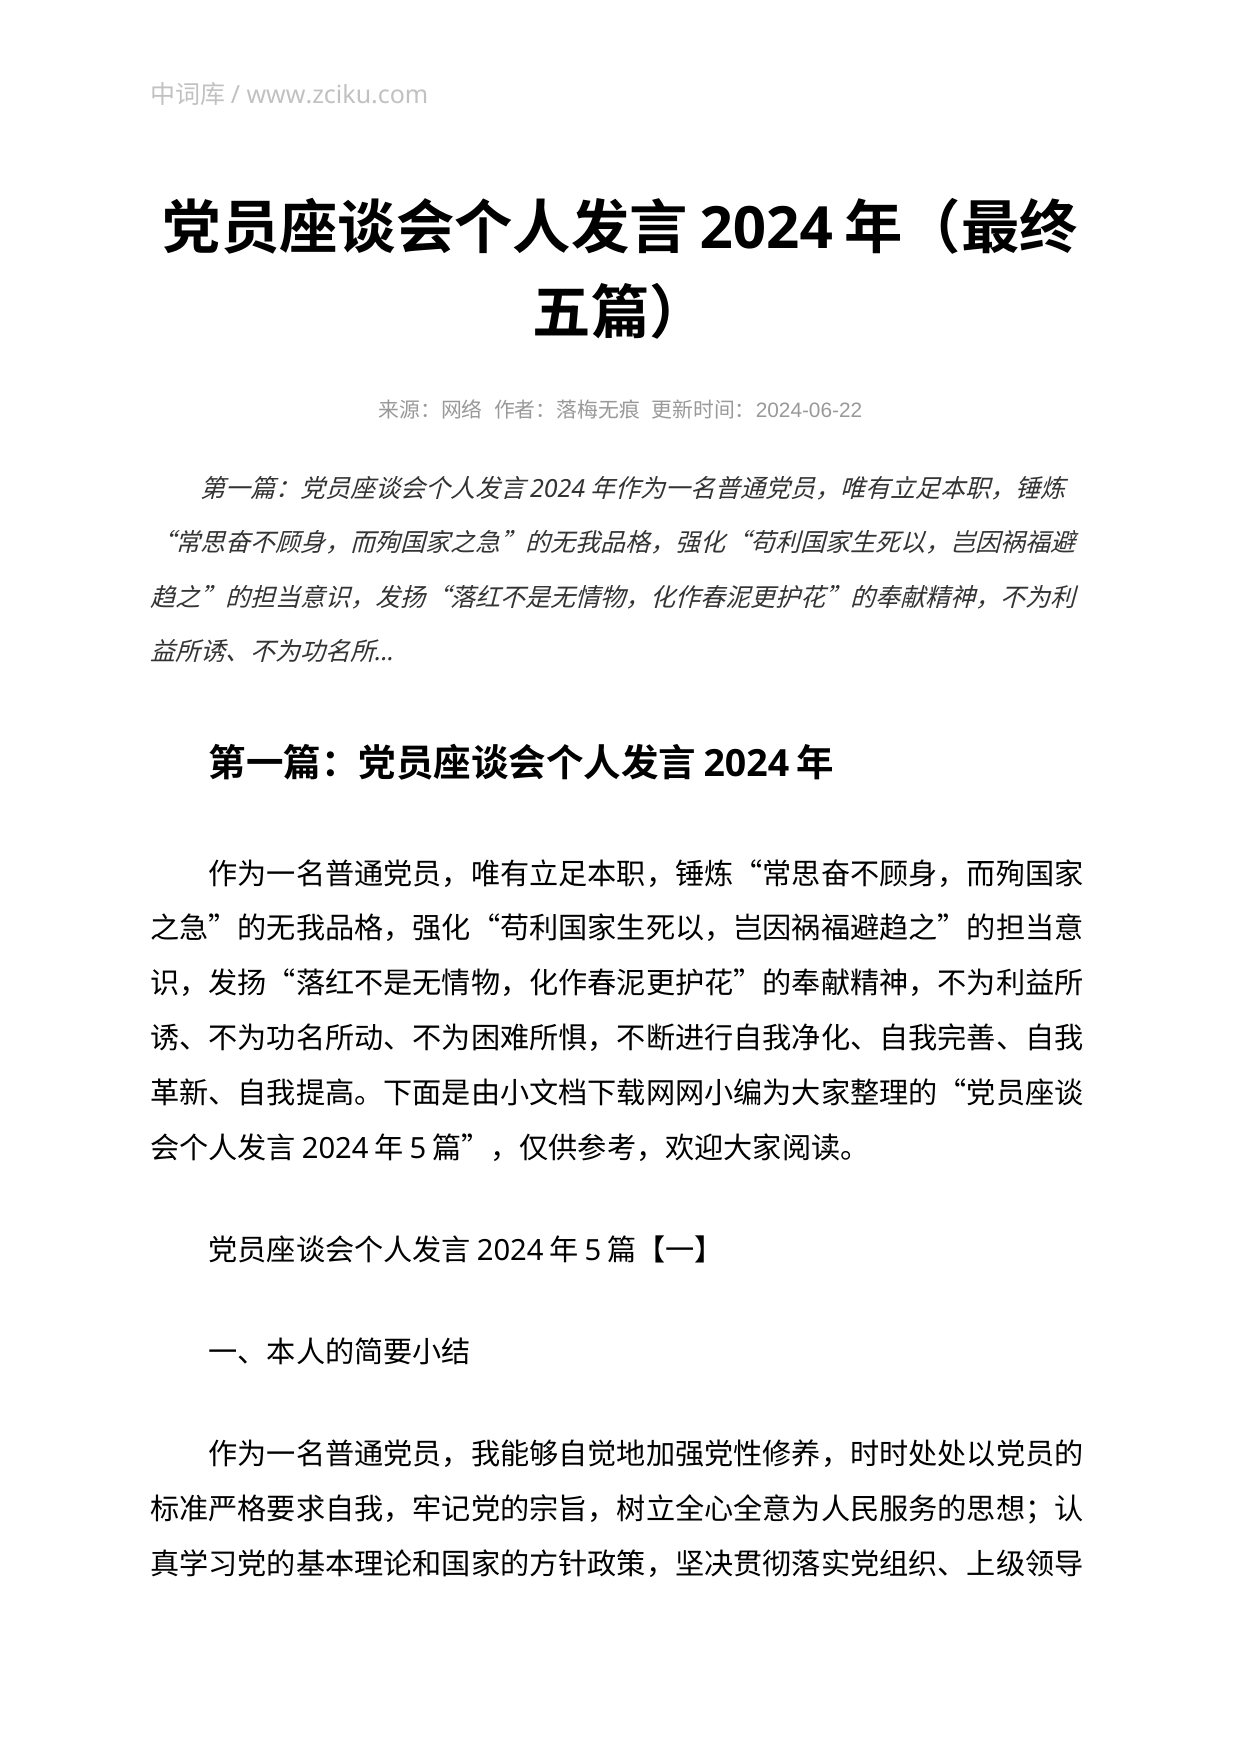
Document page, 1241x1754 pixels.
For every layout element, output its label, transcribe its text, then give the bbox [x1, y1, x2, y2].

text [150, 1430, 1090, 1582]
text 第一篇：党员座谈会个人发言2024年 [150, 733, 1090, 787]
text 一、本人的简要小结 [150, 1329, 1090, 1371]
text 党员座谈会个人发言2024年5篇【一】 [150, 1227, 1090, 1269]
subtitle 党员座谈会个人发言2024年（最终五篇） [150, 181, 1090, 351]
text 第一篇：党员座谈会个人发言2024年作为一名普通党员，唯有立足本职，锤炼“常思奋不顾身，而殉国家之急”的无我品格，强化“苟利国家生死以，岂因祸福避趋之”的担当意识，发扬“落红不是无情物，化作春泥更护花”的奉献精神，不为利益所诱、不为功名所... [150, 468, 1090, 668]
text 来源：网络 作者：落梅无痕 更新时间：2024-06-22 [150, 397, 1090, 421]
text 作为一名普通党员，唯有立足本职，锤炼“常思奋不顾身，而殉国家之急”的无我品格，强化“苟利国家生死以，岂因祸福避趋之”的担当意识，发扬“落红不是无情物，化作春泥更护花”的奉献精神，不为利益所诱、不为功名所动、不为困难所惧，不断进行自我净化、自我完善、自我革新、自我提高。下面是由小文档下载网网小编为大家整理的“党员座谈会个人发言2024年5篇”，仅供参考，欢迎大家阅读。 [150, 850, 1090, 1167]
